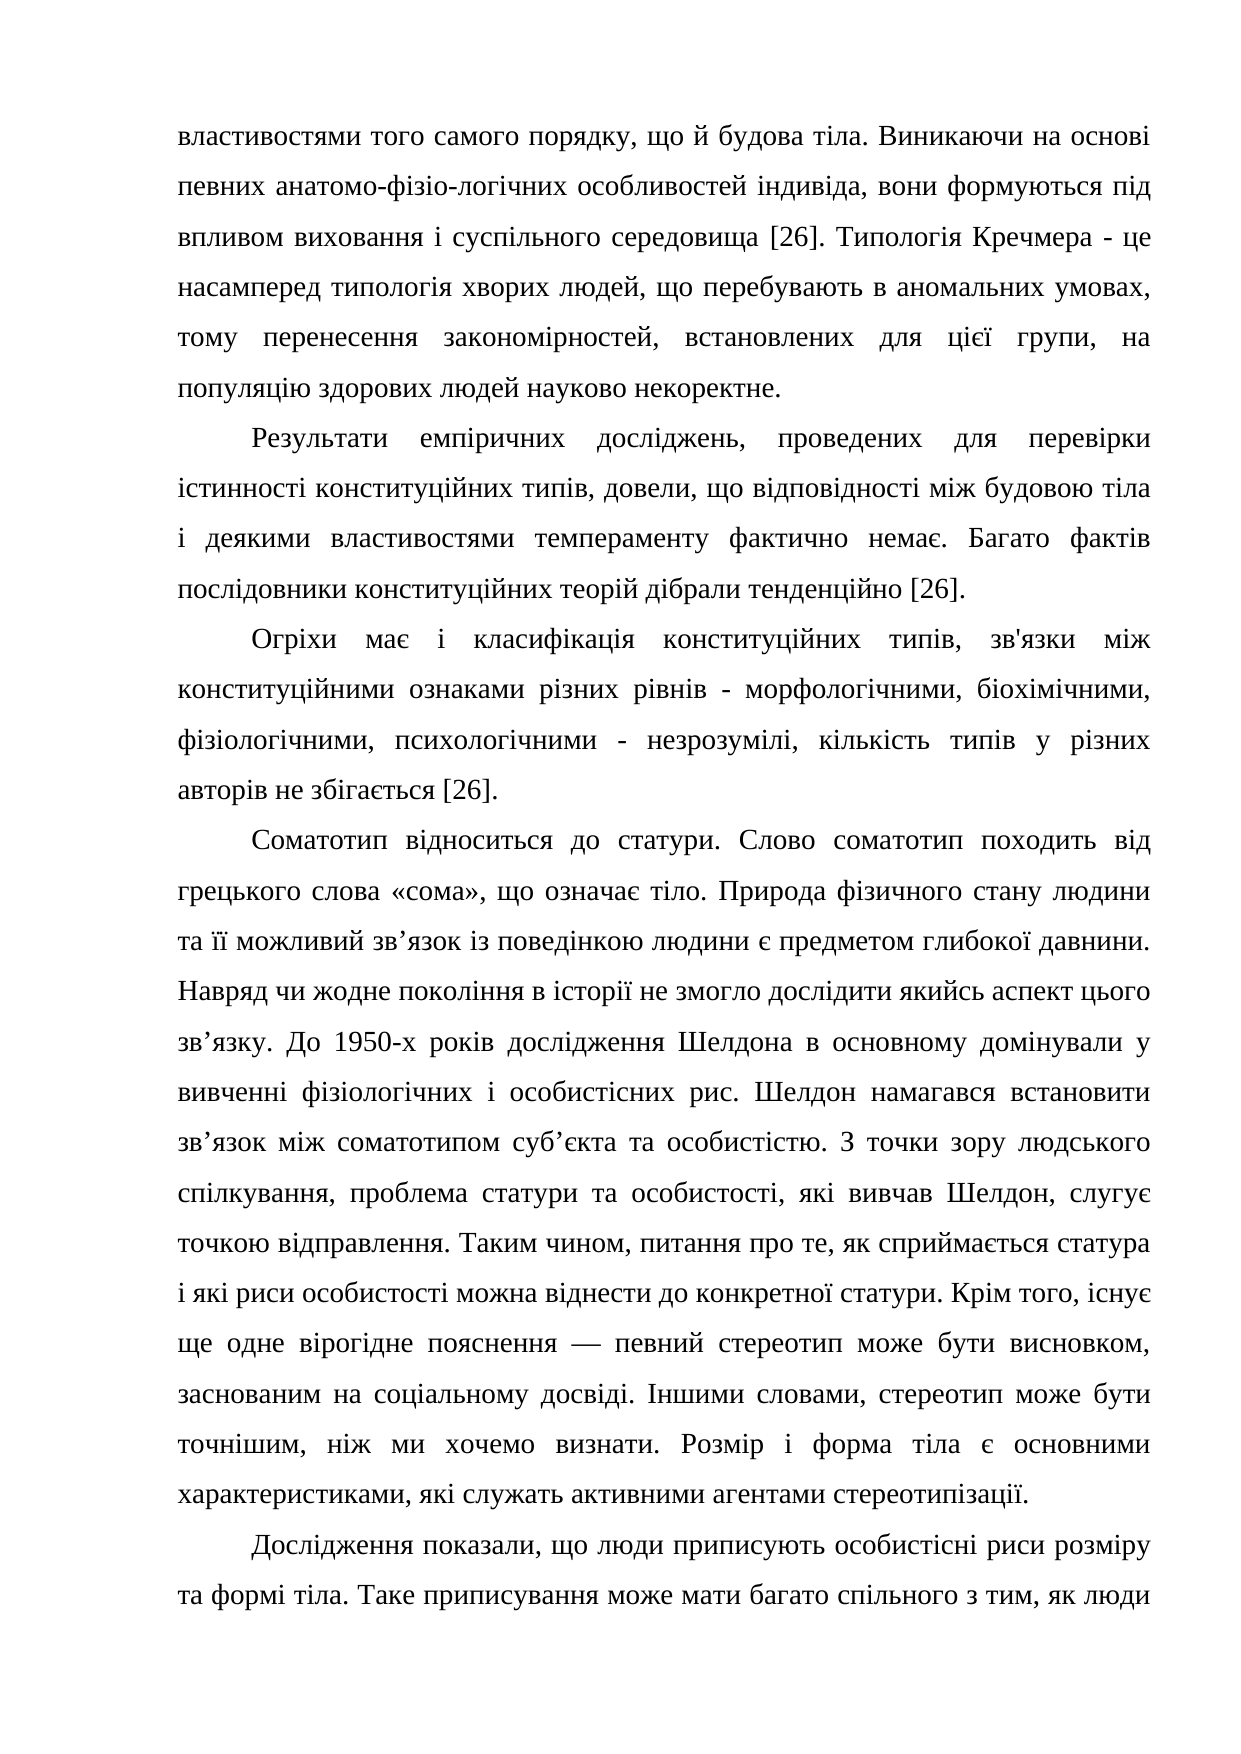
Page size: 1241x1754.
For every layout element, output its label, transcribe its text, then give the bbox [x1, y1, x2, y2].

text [177, 1527, 1152, 1611]
text Соматотип відноситься до статури. Слово соматотип походить від грецького слова «сома», що означає тіло. Природа фізичного стану людини та її можливий зв’язок із поведінкою людини є предметом глибокої давнини. Навряд чи жодне покоління в історії не змогло дослідити якийсь аспект цього зв’язку. До 1950-х років дослідження Шелдона в основному домінували у вивченні фізіологічних і особистісних рис. Шелдон намагався встановити зв’язок між соматотипом суб’єкта та особистістю. З точки зору людського спілкування, проблема статури та особистості, які вивчав Шелдон, слугує точкою відправлення. Таким чином, питання про те, як сприймається статура і які риси особистості можна віднести до конкретної статури. Крім того, існує ще одне вірогідне пояснення — певний стереотип може бути висновком, заснованим на соціальному досвіді. Іншими словами, стереотип може бути точнішим, ніж ми хочемо визнати. Розмір і форма тіла є основними характеристиками, які служать активними агентами стереотипізації. [177, 822, 1152, 1510]
text Огріхи має і класифікація конституційних типів, зв'язки між конституційними ознаками різних рівнів - морфологічними, біохімічними, фізіологічними, психологічними - незрозумілі, кількість типів у різних авторів не збігається [26]. [177, 621, 1152, 806]
text Результати емпіричних досліджень, проведених для перевірки істинності конституційних типів, довели, що відповідності між будовою тіла і деякими властивостями темпераменту фактично немає. Багато фактів послідовники конституційних теорій дібрали тенденційно [26]. [177, 420, 1152, 604]
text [177, 118, 1152, 403]
